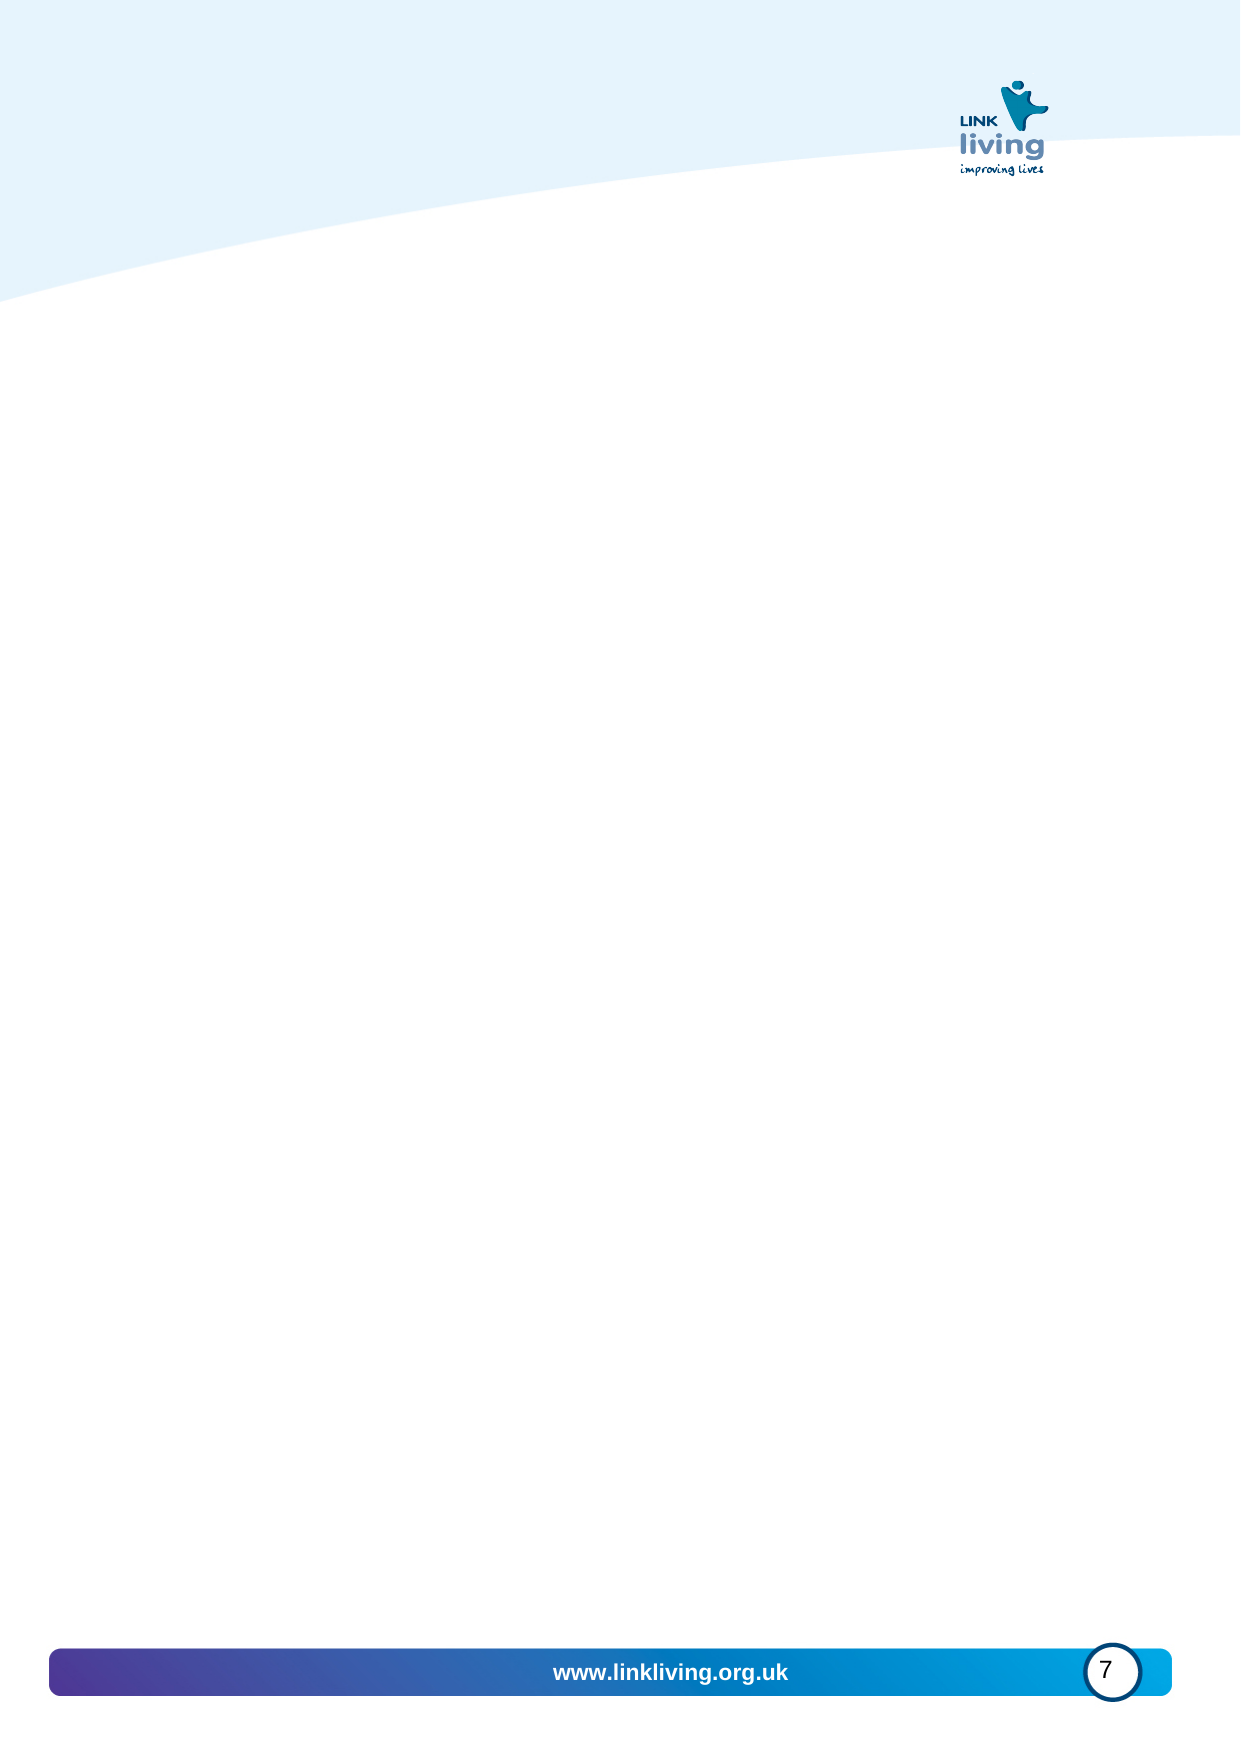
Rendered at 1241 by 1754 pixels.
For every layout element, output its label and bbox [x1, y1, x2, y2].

picture [0, 0, 1241, 325]
picture [0, 1636, 1231, 1754]
